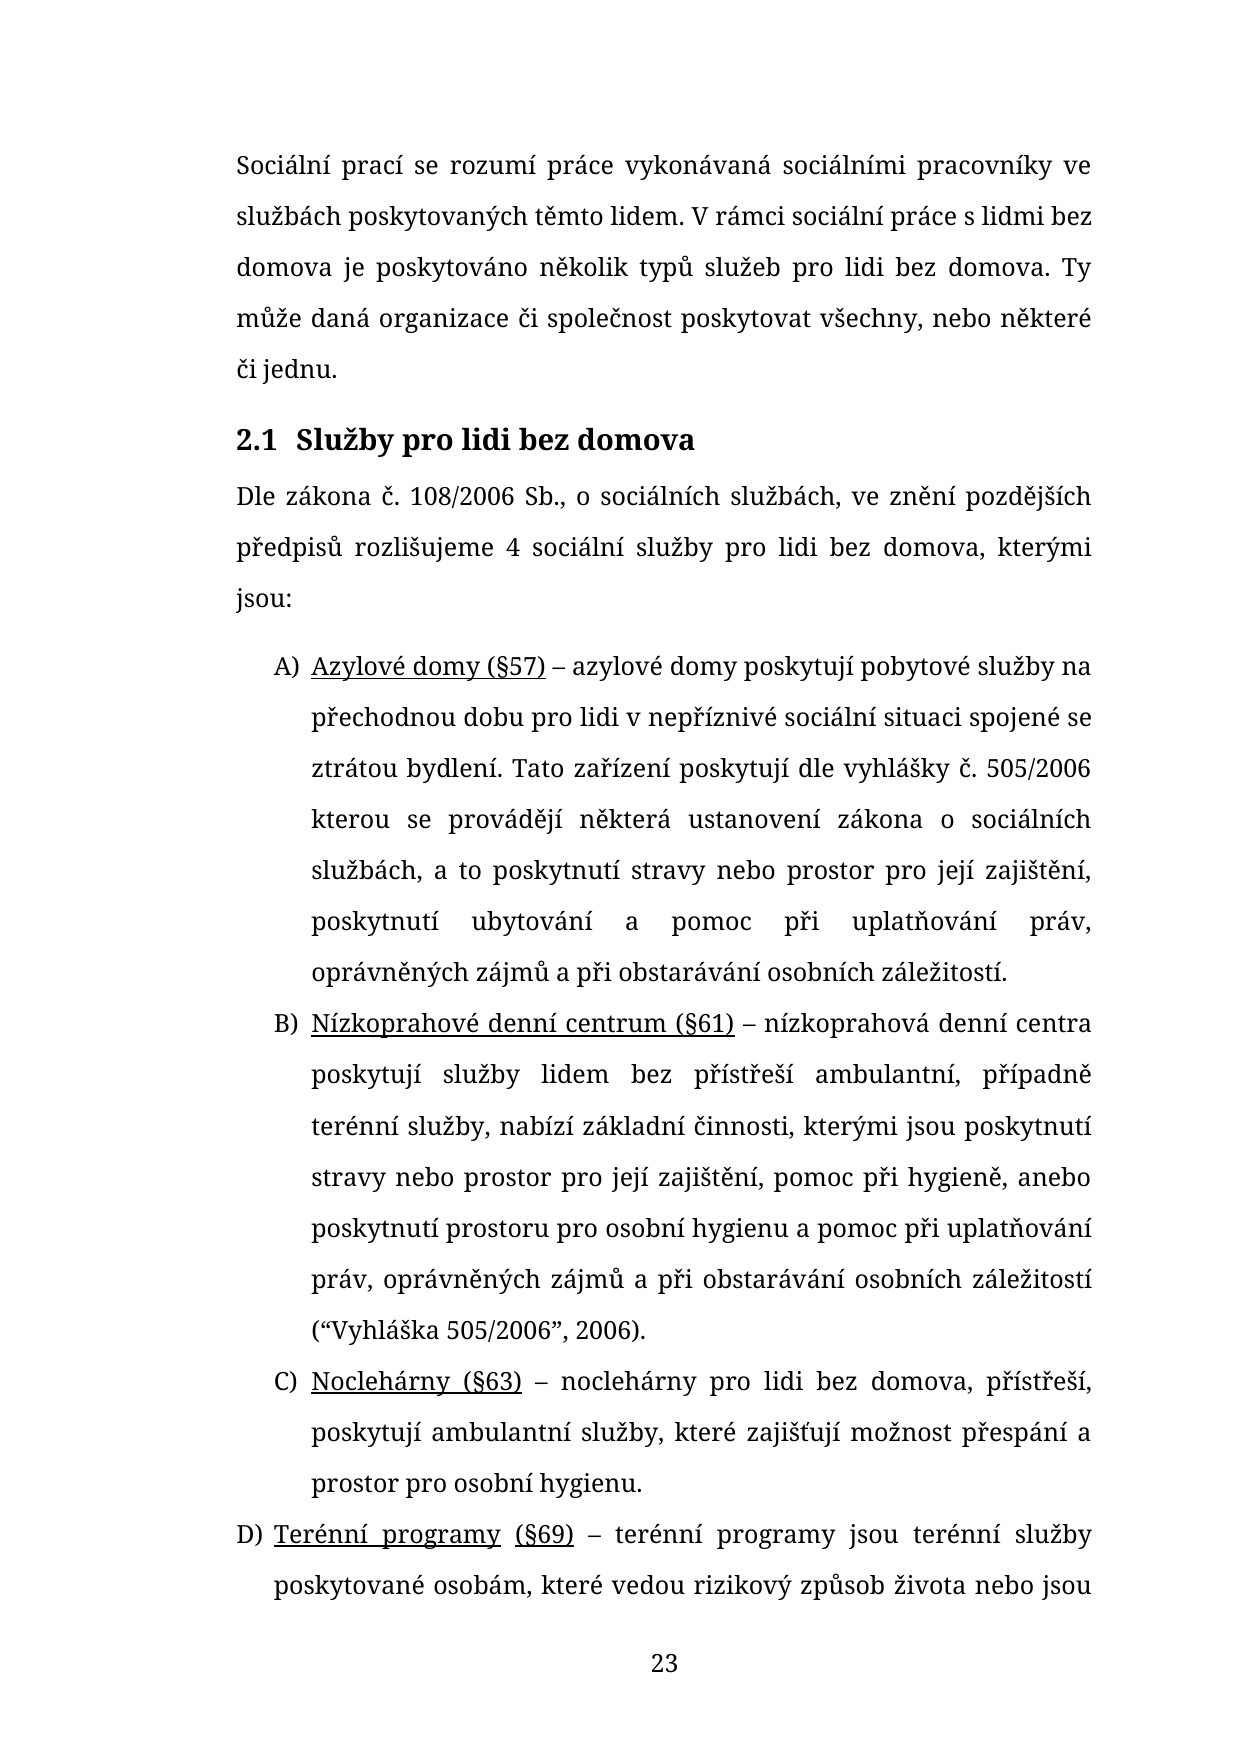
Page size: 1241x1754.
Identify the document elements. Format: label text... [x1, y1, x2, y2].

list Noclehárny (§63) – noclehárny pro lidi bez domova, přístřeší, poskytují ambulantní služby, které zajišťují možnost přespání a prostor pro osobní hygienu. [274, 1363, 1092, 1499]
subtitle Služby pro lidi bez domova [236, 419, 1092, 459]
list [236, 1517, 1092, 1602]
text Dle zákona č. 108/2006 Sb., o sociálních službách, ve znění pozdějších předpisů rozlišujeme 4 sociální služby pro lidi bez domova, kterými jsou: [236, 479, 1092, 615]
list Azylové domy (§57) – azylové domy poskytují pobytové služby na přechodnou dobu pro lidi v nepříznivé sociální situaci spojené se ztrátou bydlení. Tato zařízení poskytují dle vyhlášky č. 505/2006 kterou se provádějí některá ustanovení zákona o sociálních službách, a to poskytnutí stravy nebo prostor pro její zajištění, poskytnutí ubytování a pomoc při uplatňování práv, oprávněných zájmů a při obstarávání osobních záležitostí. [274, 649, 1092, 989]
list Nízkoprahové denní centrum (§61) – nízkoprahová denní centra poskytují služby lidem bez přístřeší ambulantní, případně terénní služby, nabízí základní činnosti, kterými jsou poskytnutí stravy nebo prostor pro její zajištění, pomoc při hygieně, anebo poskytnutí prostoru pro osobní hygienu a pomoc při uplatňování práv, oprávněných zájmů a při obstarávání osobních záležitostí (“Vyhláška 505/2006”, 2006). [274, 1006, 1092, 1346]
text Sociální prací se rozumí práce vykonávaná sociálními pracovníky ve službách poskytovaných těmto lidem. V rámci sociální práce s lidmi bez domova je poskytováno několik typů služeb pro lidi bez domova. Ty může daná organizace či společnost poskytovat všechny, nebo některé či jednu. [236, 148, 1092, 386]
